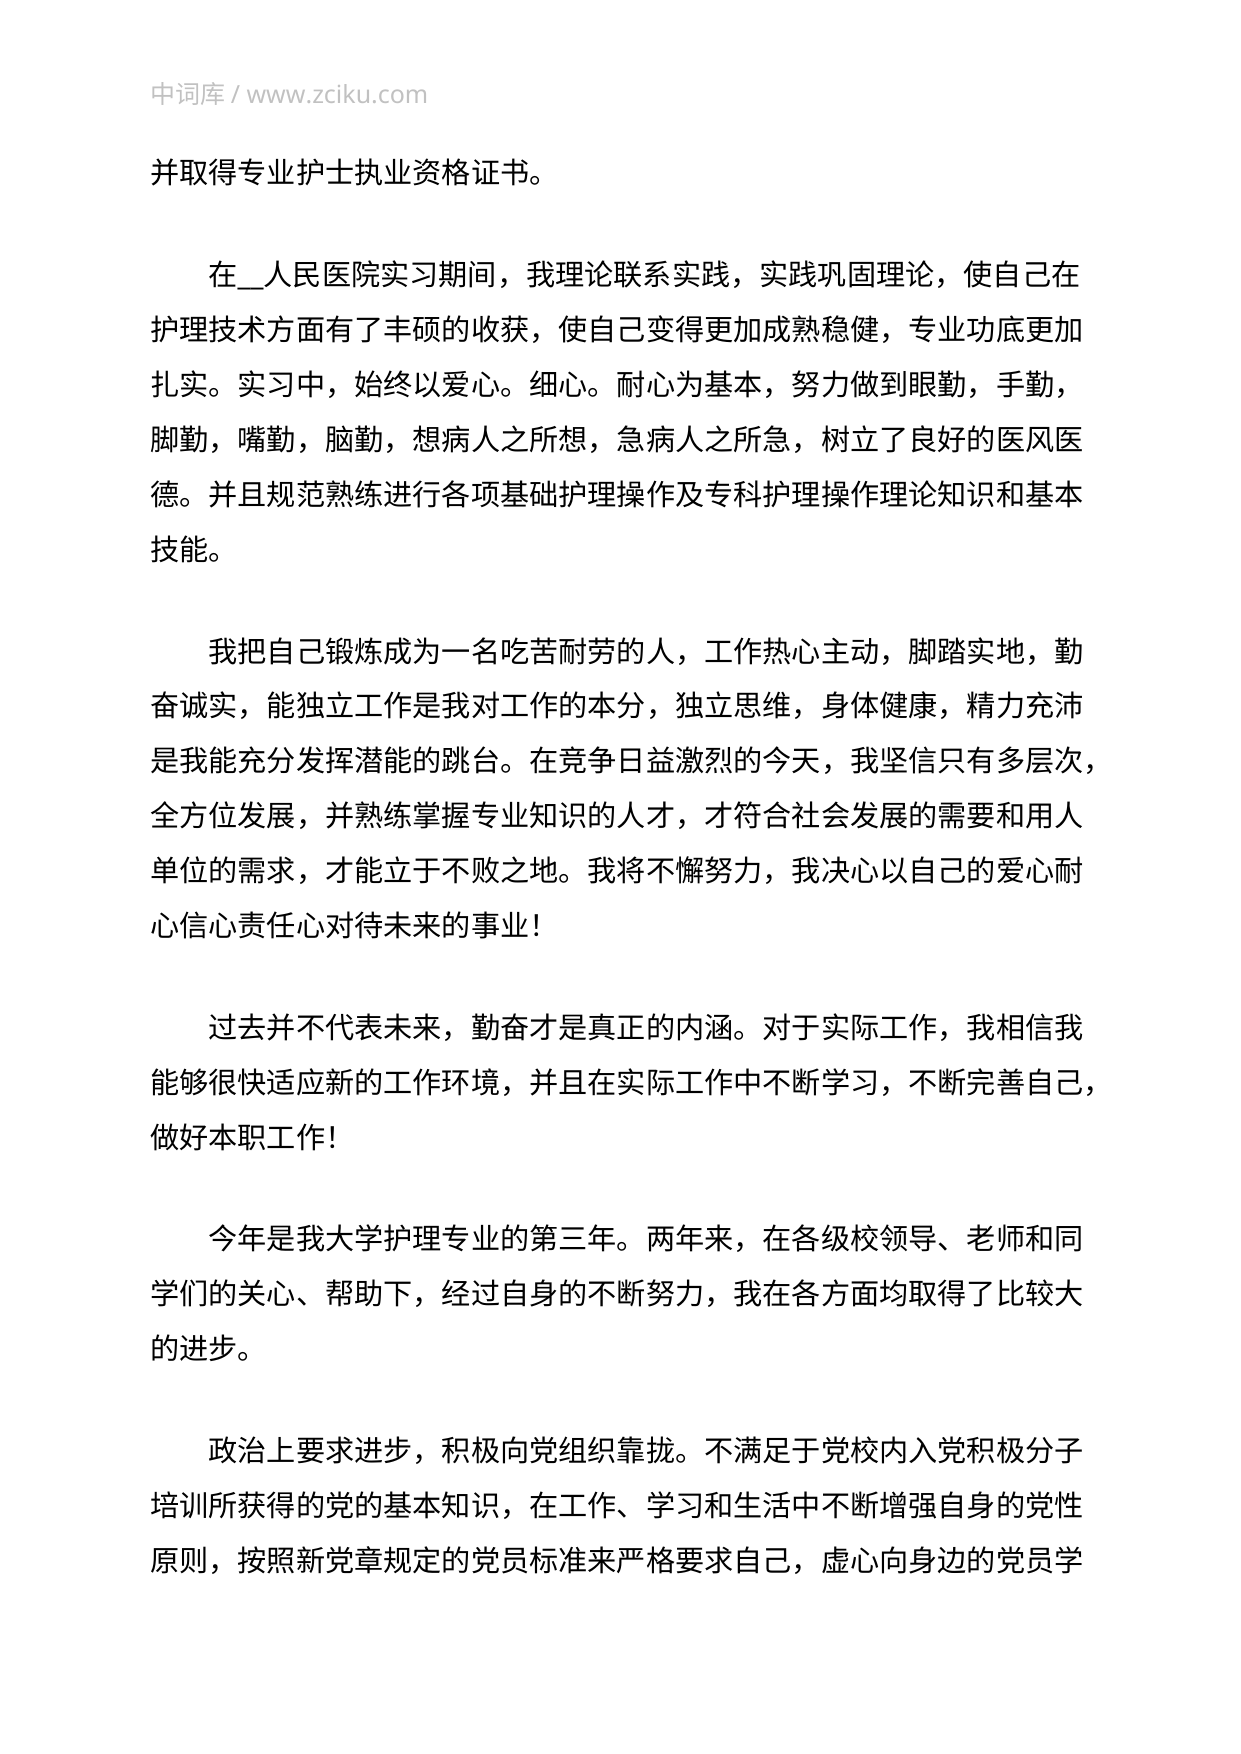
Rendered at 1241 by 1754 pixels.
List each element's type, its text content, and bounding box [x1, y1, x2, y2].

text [150, 150, 1090, 192]
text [150, 1427, 1090, 1579]
text 过去并不代表未来，勤奋才是真正的内涵。对于实际工作，我相信我能够很快适应新的工作环境，并且在实际工作中不断学习，不断完善自己，做好本职工作！ [150, 1004, 1090, 1156]
text 在__人民医院实习期间，我理论联系实践，实践巩固理论，使自己在护理技术方面有了丰硕的收获，使自己变得更加成熟稳健，专业功底更加扎实。实习中，始终以爱心。细心。耐心为基本，努力做到眼勤，手勤，脚勤，嘴勤，脑勤，想病人之所想，急病人之所急，树立了良好的医风医德。并且规范熟练进行各项基础护理操作及专科护理操作理论知识和基本技能。 [150, 252, 1090, 569]
text 今年是我大学护理专业的第三年。两年来，在各级校领导、老师和同学们的关心、帮助下，经过自身的不断努力，我在各方面均取得了比较大的进步。 [150, 1216, 1090, 1368]
text 我把自己锻炼成为一名吃苦耐劳的人，工作热心主动，脚踏实地，勤奋诚实，能独立工作是我对工作的本分，独立思维，身体健康，精力充沛是我能充分发挥潜能的跳台。在竞争日益激烈的今天，我坚信只有多层次，全方位发展，并熟练掌握专业知识的人才，才符合社会发展的需要和用人单位的需求，才能立于不败之地。我将不懈努力，我决心以自己的爱心耐心信心责任心对待未来的事业！ [150, 628, 1090, 945]
